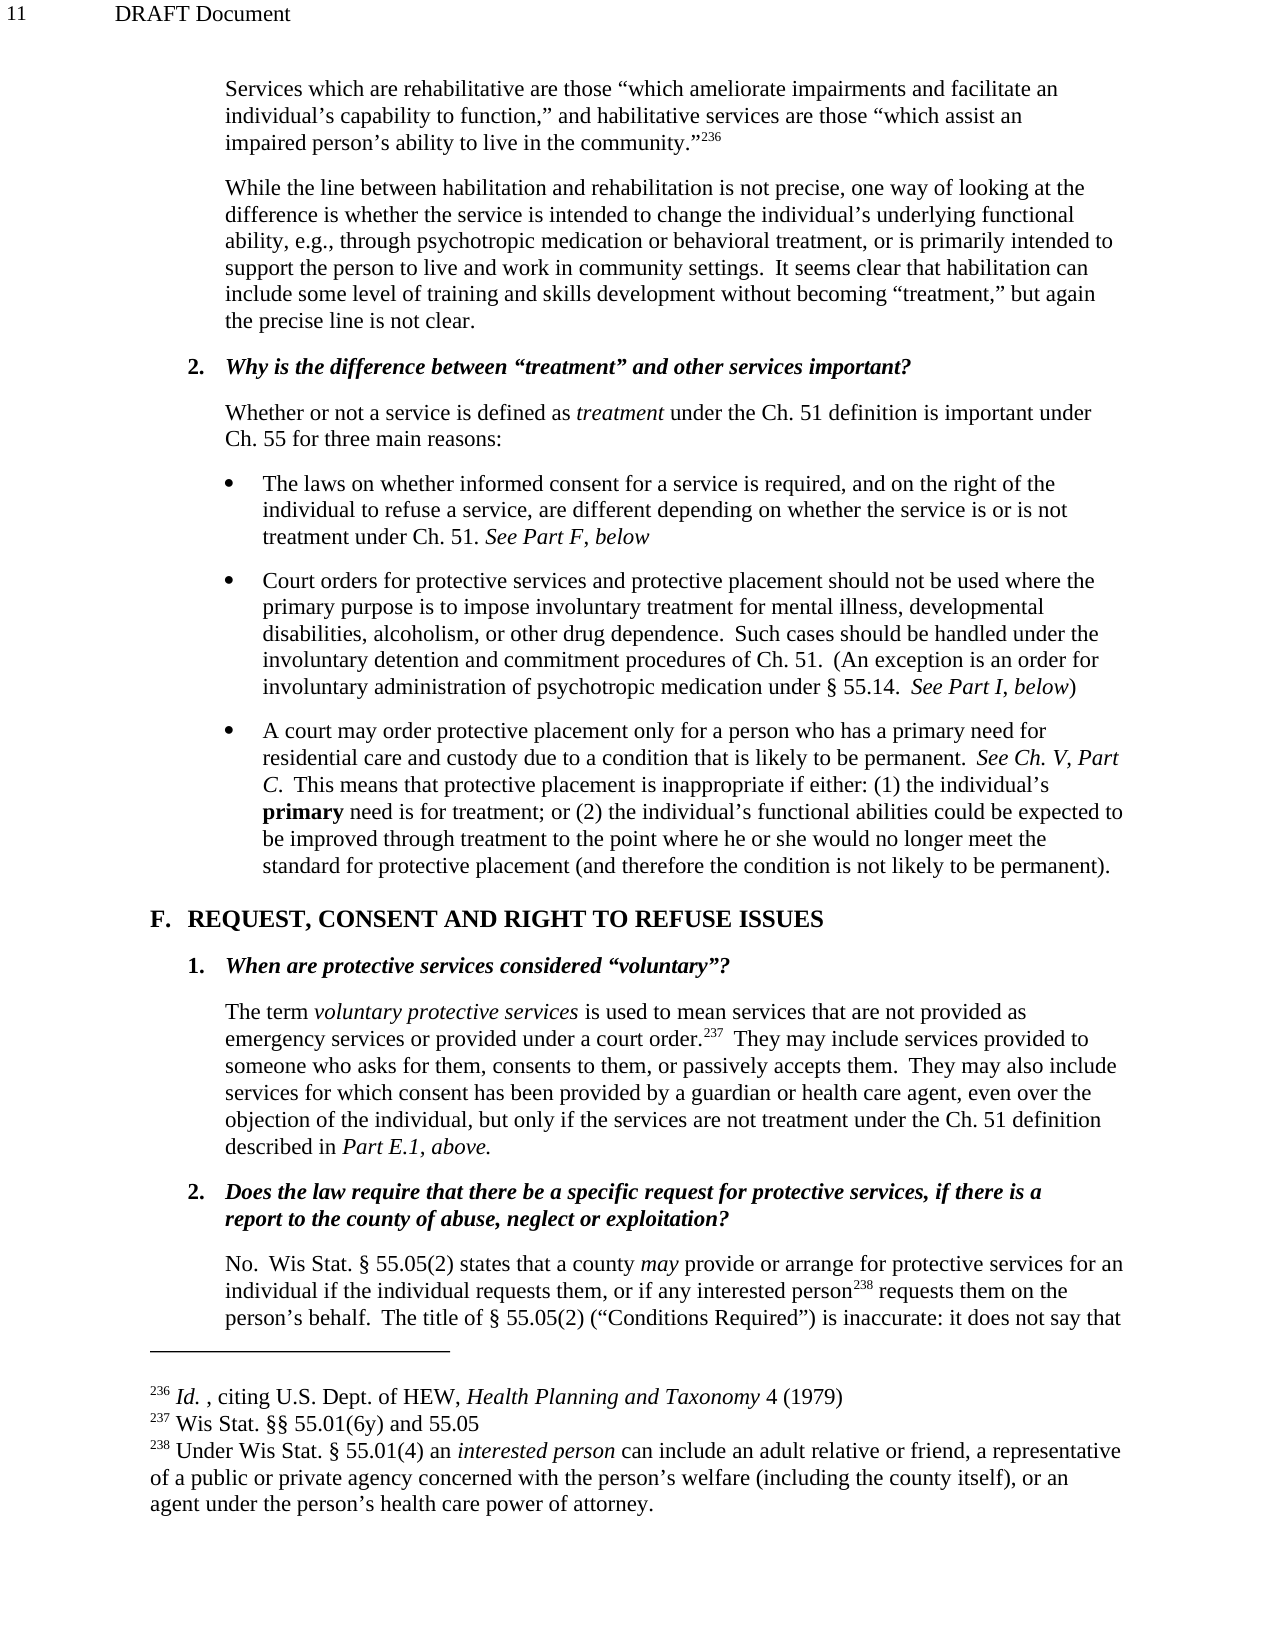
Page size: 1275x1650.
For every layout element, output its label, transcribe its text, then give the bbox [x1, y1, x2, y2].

text Whether or not a service is defined as treatment under the Ch. 51 definition is important under Ch. 55 for three main reasons: [225, 399, 1093, 452]
list Court orders for protective services and protective placement should not be used where the primary purpose is to impose involuntary treatment for mental illness, developmental disabilities, alcoholism, or other drug dependence. Such cases should be handled under the involuntary detention and commitment procedures of Ch. 51. (An exception is an order for involuntary administration of psychotropic medication under § 55.14. See Part I, below) [225, 567, 1101, 699]
text 238 Under Wis Stat. § 55.01(4) an interested person can include an adult relative or friend, a representative of a public or private agency concerned with the person’s welfare (including the county itself), or an agent under the person’s health care power of attorney. [150, 1437, 1121, 1516]
subtitle Why is the difference between “treatment” and other services important? [187, 353, 1212, 379]
list The laws on whether informed consent for a service is required, and on the right of the individual to refuse a service, are different depending on whether the service is or is not treatment under Ch. 51. See Part F, below [225, 469, 1067, 549]
text 236 Id. , citing U.S. Dept. of HEW, Health Planning and Taxonomy 4 (1979) [150, 1383, 1212, 1409]
text C. This means that protective placement is inappropriate if either: (1) the individual’s primary need is for treatment; or (2) the individual’s functional abilities could be expected to be improved through treatment to the point where he or she would no longer meet the standard for protective placement (and therefore the condition is not likely to be permanent). [262, 771, 1123, 879]
list A court may order protective placement only for a person who has a primary need for residential care and custody due to a condition that is likely to be permanent. See Ch. V, Part [225, 717, 1121, 770]
subtitle Does the law require that there be a specific request for protective services, if there is a report to the county of abuse, neglect or exploitation? [187, 1178, 1104, 1231]
text 237 Wis Stat. §§ 55.01(6y) and 55.05 [150, 1410, 1212, 1436]
subtitle REQUEST, CONSENT AND RIGHT TO REFUSE ISSUES [150, 904, 1212, 933]
subtitle When are protective services considered “voluntary”? [187, 952, 1212, 978]
text Services which are rehabilitative are those “which ameliorate impairments and facilitate an individual’s capability to function,” and habilitative services are those “which assist an impaired person’s ability to live in the community.”236 [225, 75, 1109, 155]
text No. Wis Stat. § 55.05(2) states that a county may provide or arrange for protective services for an individual if the individual requests them, or if any interested person238 requests them on the person’s behalf. The title of § 55.05(2) (“Conditions Required”) is inaccurate: it does not say that [225, 1250, 1125, 1330]
text The term voluntary protective services is used to mean services that are not provided as emergency services or provided under a court order.237 They may include services provided to someone who asks for them, consents to them, or passively accepts them. They may also include services for which consent has been provided by a guardian or health care agent, even over the objection of the individual, but only if the services are not treatment under the Ch. 51 definition described in Part E.1, above. [225, 998, 1118, 1159]
text While the line between habilitation and rehabilitation is not precise, one way of looking at the difference is whether the service is intended to change the individual’s underlying functional ability, e.g., through psychotropic medication or behavioral treatment, or is primarily intended to support the person to live and work in community settings. It seems clear that habilitation can include some level of training and skills development without becoming “treatment,” but again the precise line is not clear. [225, 174, 1118, 333]
